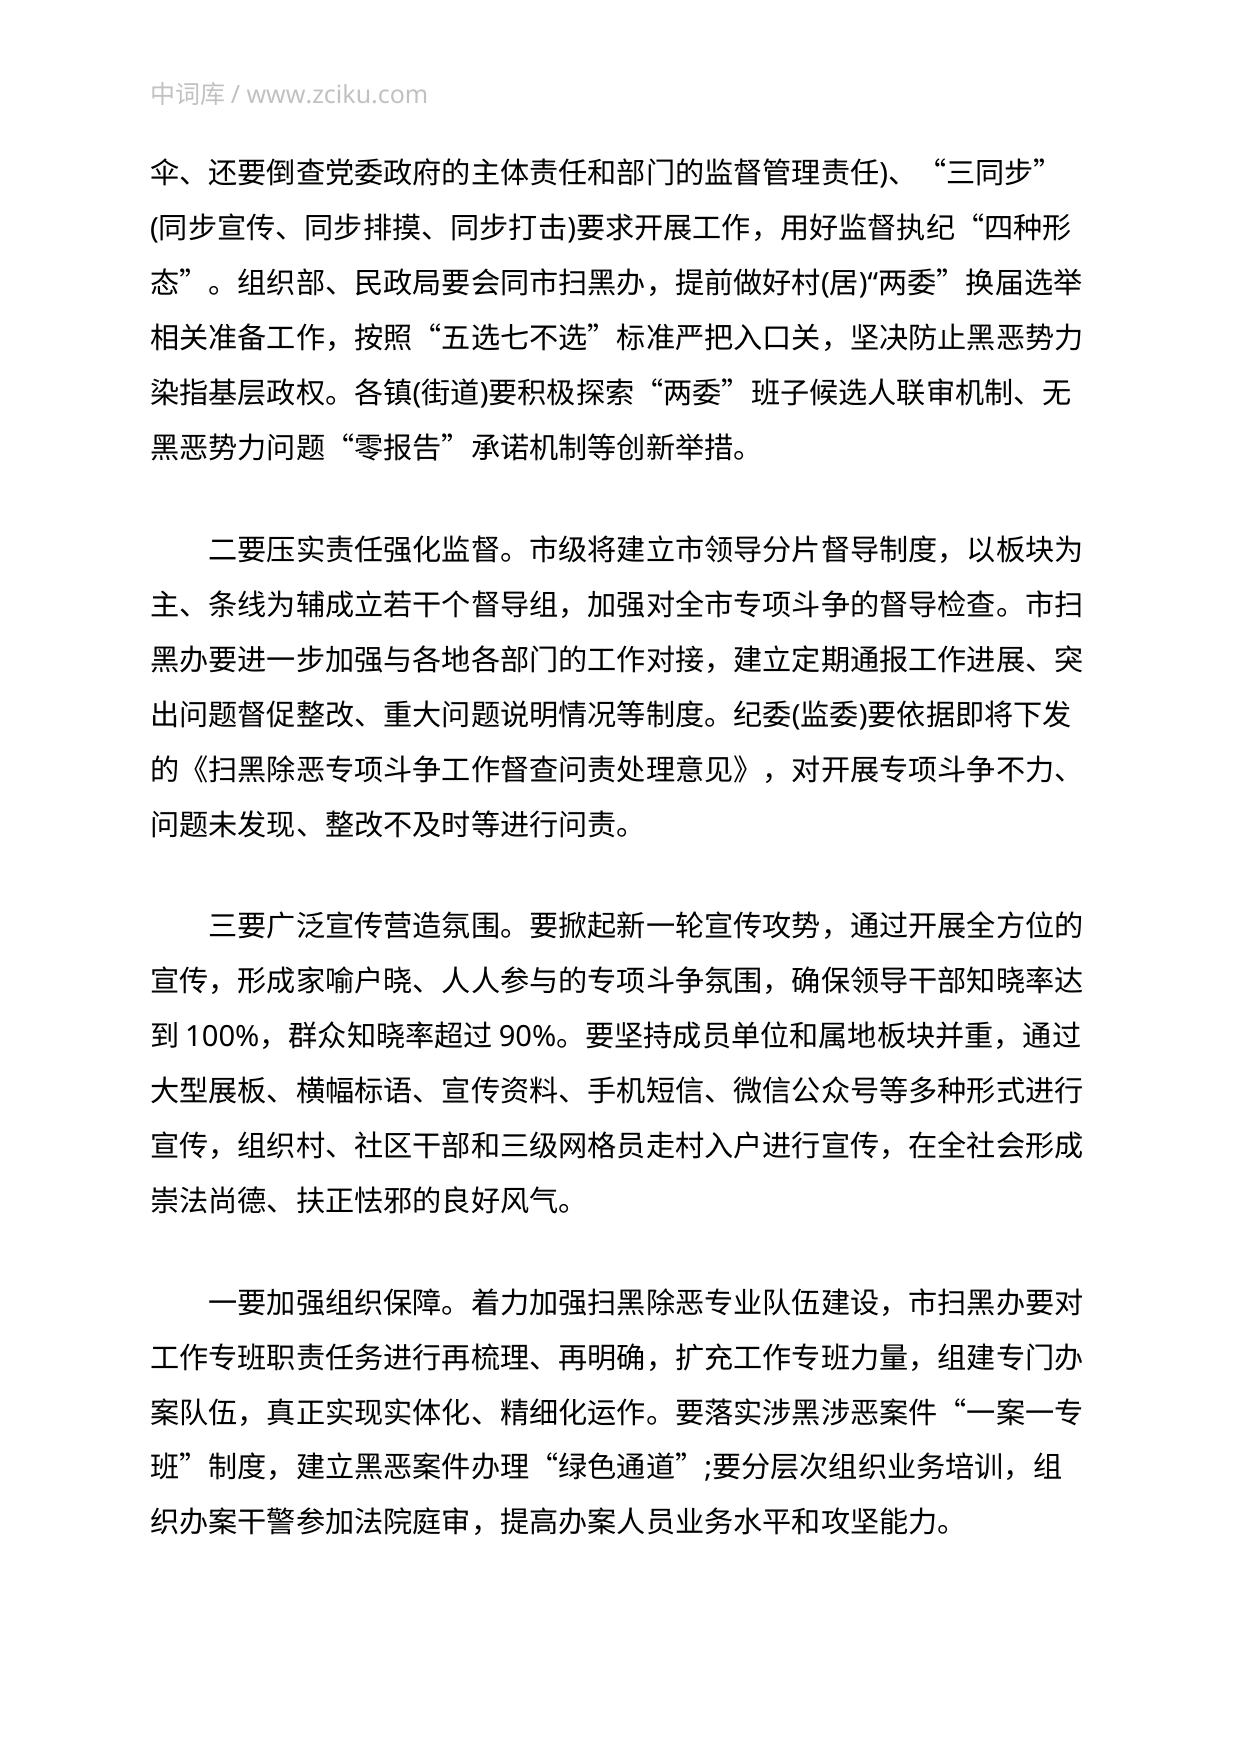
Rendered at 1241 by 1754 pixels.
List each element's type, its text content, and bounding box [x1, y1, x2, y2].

text 三要广泛宣传营造氛围。要掀起新一轮宣传攻势，通过开展全方位的宣传，形成家喻户晓、人人参与的专项斗争氛围，确保领导干部知晓率达到100%，群众知晓率超过90%。要坚持成员单位和属地板块并重，通过大型展板、横幅标语、宣传资料、手机短信、微信公众号等多种形式进行宣传，组织村、社区干部和三级网格员走村入户进行宣传，在全社会形成崇法尚德、扶正怯邪的良好风气。 [150, 903, 1090, 1220]
text 一要加强组织保障。着力加强扫黑除恶专业队伍建设，市扫黑办要对工作专班职责任务进行再梳理、再明确，扩充工作专班力量，组建专门办案队伍，真正实现实体化、精细化运作。要落实涉黑涉恶案件“一案一专班”制度，建立黑恶案件办理“绿色通道”;要分层次组织业务培训，组织办案干警参加法院庭审，提高办案人员业务水平和攻坚能力。 [150, 1279, 1090, 1541]
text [150, 150, 1090, 467]
text 二要压实责任强化监督。市级将建立市领导分片督导制度，以板块为主、条线为辅成立若干个督导组，加强对全市专项斗争的督导检查。市扫黑办要进一步加强与各地各部门的工作对接，建立定期通报工作进展、突出问题督促整改、重大问题说明情况等制度。纪委(监委)要依据即将下发的《扫黑除恶专项斗争工作督查问责处理意见》，对开展专项斗争不力、问题未发现、整改不及时等进行问责。 [150, 527, 1090, 843]
